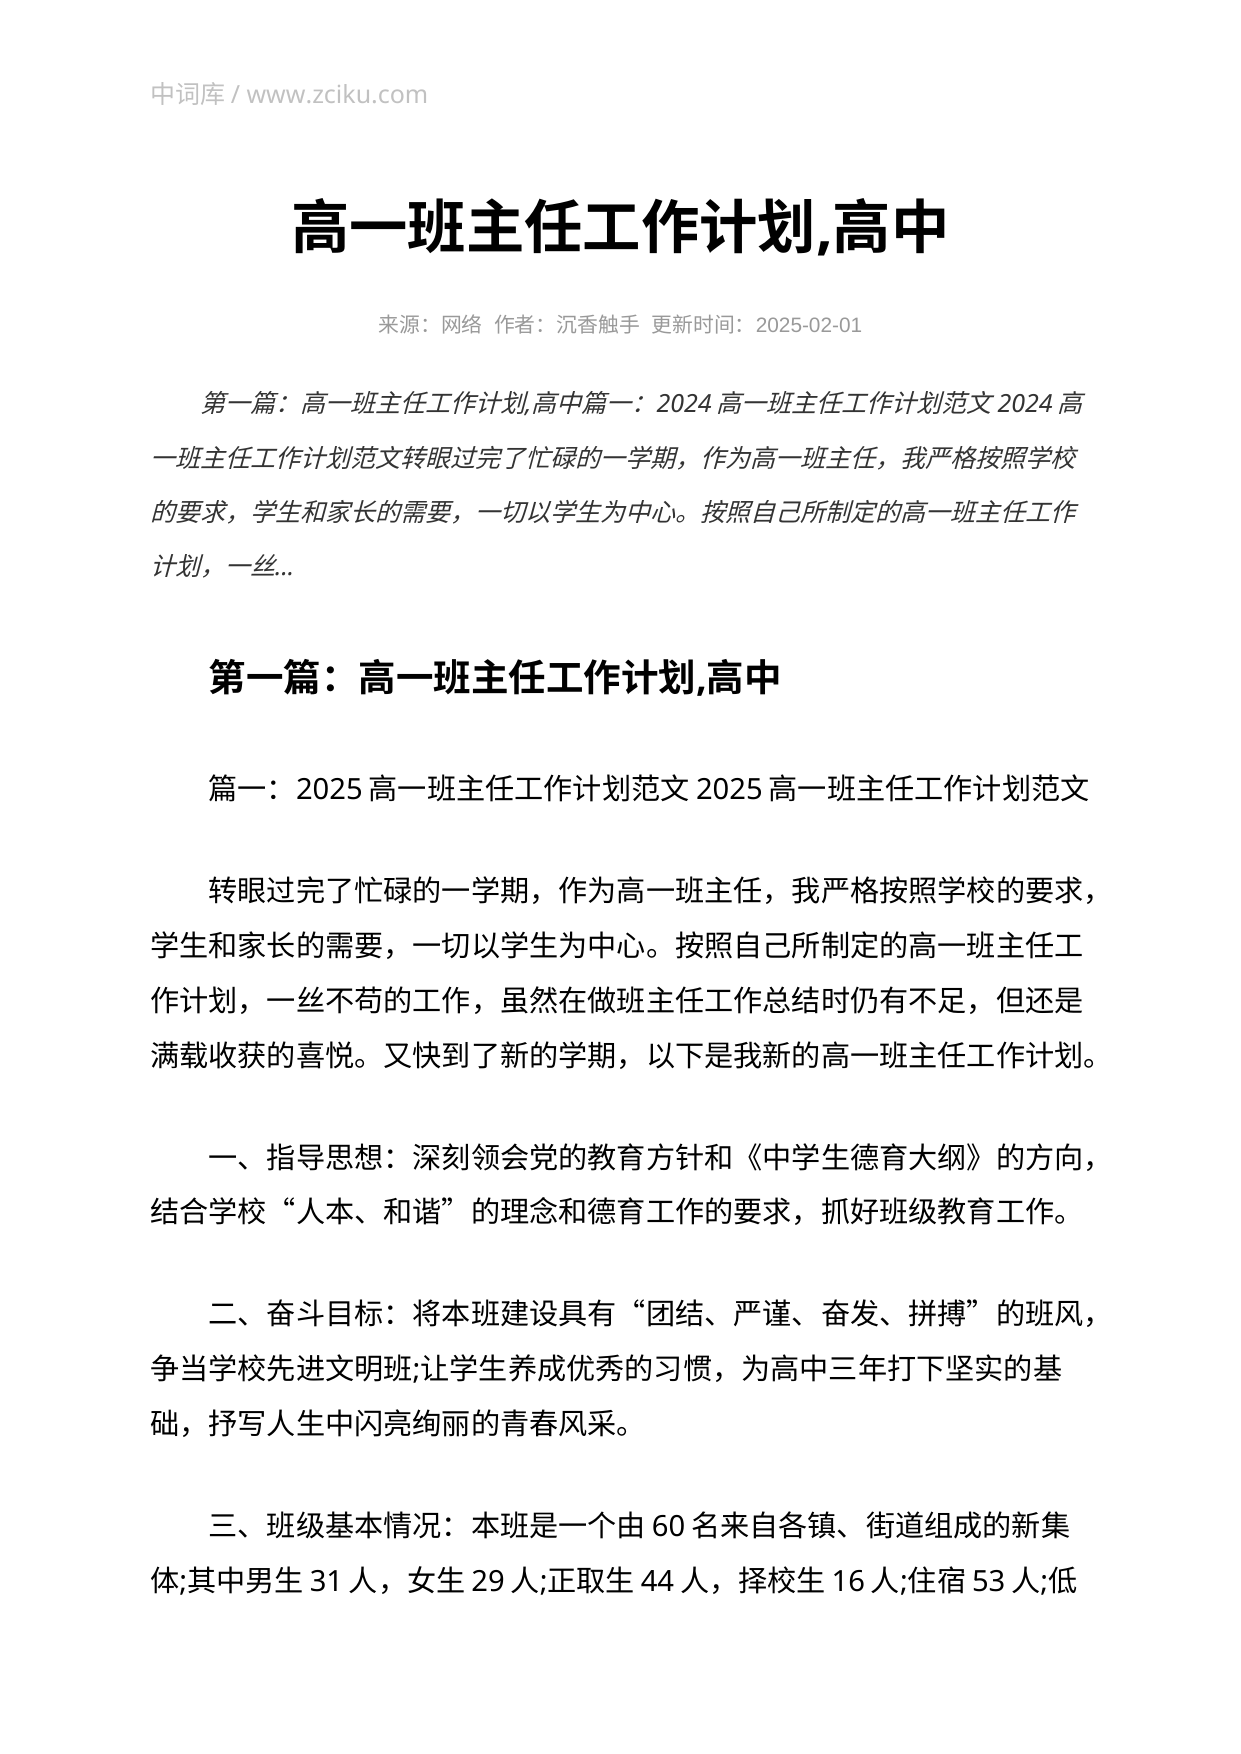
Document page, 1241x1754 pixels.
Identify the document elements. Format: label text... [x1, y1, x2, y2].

text 二、奋斗目标：将本班建设具有“团结、严谨、奋发、拼搏”的班风，争当学校先进文明班;让学生养成优秀的习惯，为高中三年打下坚实的基础，抒写人生中闪亮绚丽的青春风采。 [150, 1291, 1090, 1443]
text 来源：网络 作者：沉香触手 更新时间：2025-02-01 [150, 313, 1090, 337]
text 转眼过完了忙碌的一学期，作为高一班主任，我严格按照学校的要求，学生和家长的需要，一切以学生为中心。按照自己所制定的高一班主任工作计划，一丝不苟的工作，虽然在做班主任工作总结时仍有不足，但还是满载收获的喜悦。又快到了新的学期，以下是我新的高一班主任工作计划。 [150, 868, 1090, 1075]
text 第一篇：高一班主任工作计划,高中 [150, 648, 1090, 703]
text 第一篇：高一班主任工作计划,高中篇一：2024高一班主任工作计划范文 2024高一班主任工作计划范文转眼过完了忙碌的一学期，作为高一班主任，我严格按照学校的要求，学生和家长的需要，一切以学生为中心。按照自己所制定的高一班主任工作计划，一丝... [150, 384, 1090, 583]
subtitle 高一班主任工作计划,高中 [150, 181, 1090, 266]
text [150, 1502, 1090, 1600]
text 篇一：2025高一班主任工作计划范文 2025高一班主任工作计划范文 [150, 766, 1090, 808]
text 一、指导思想：深刻领会党的教育方针和《中学生德育大纲》的方向，结合学校“人本、和谐”的理念和德育工作的要求，抓好班级教育工作。 [150, 1134, 1090, 1231]
